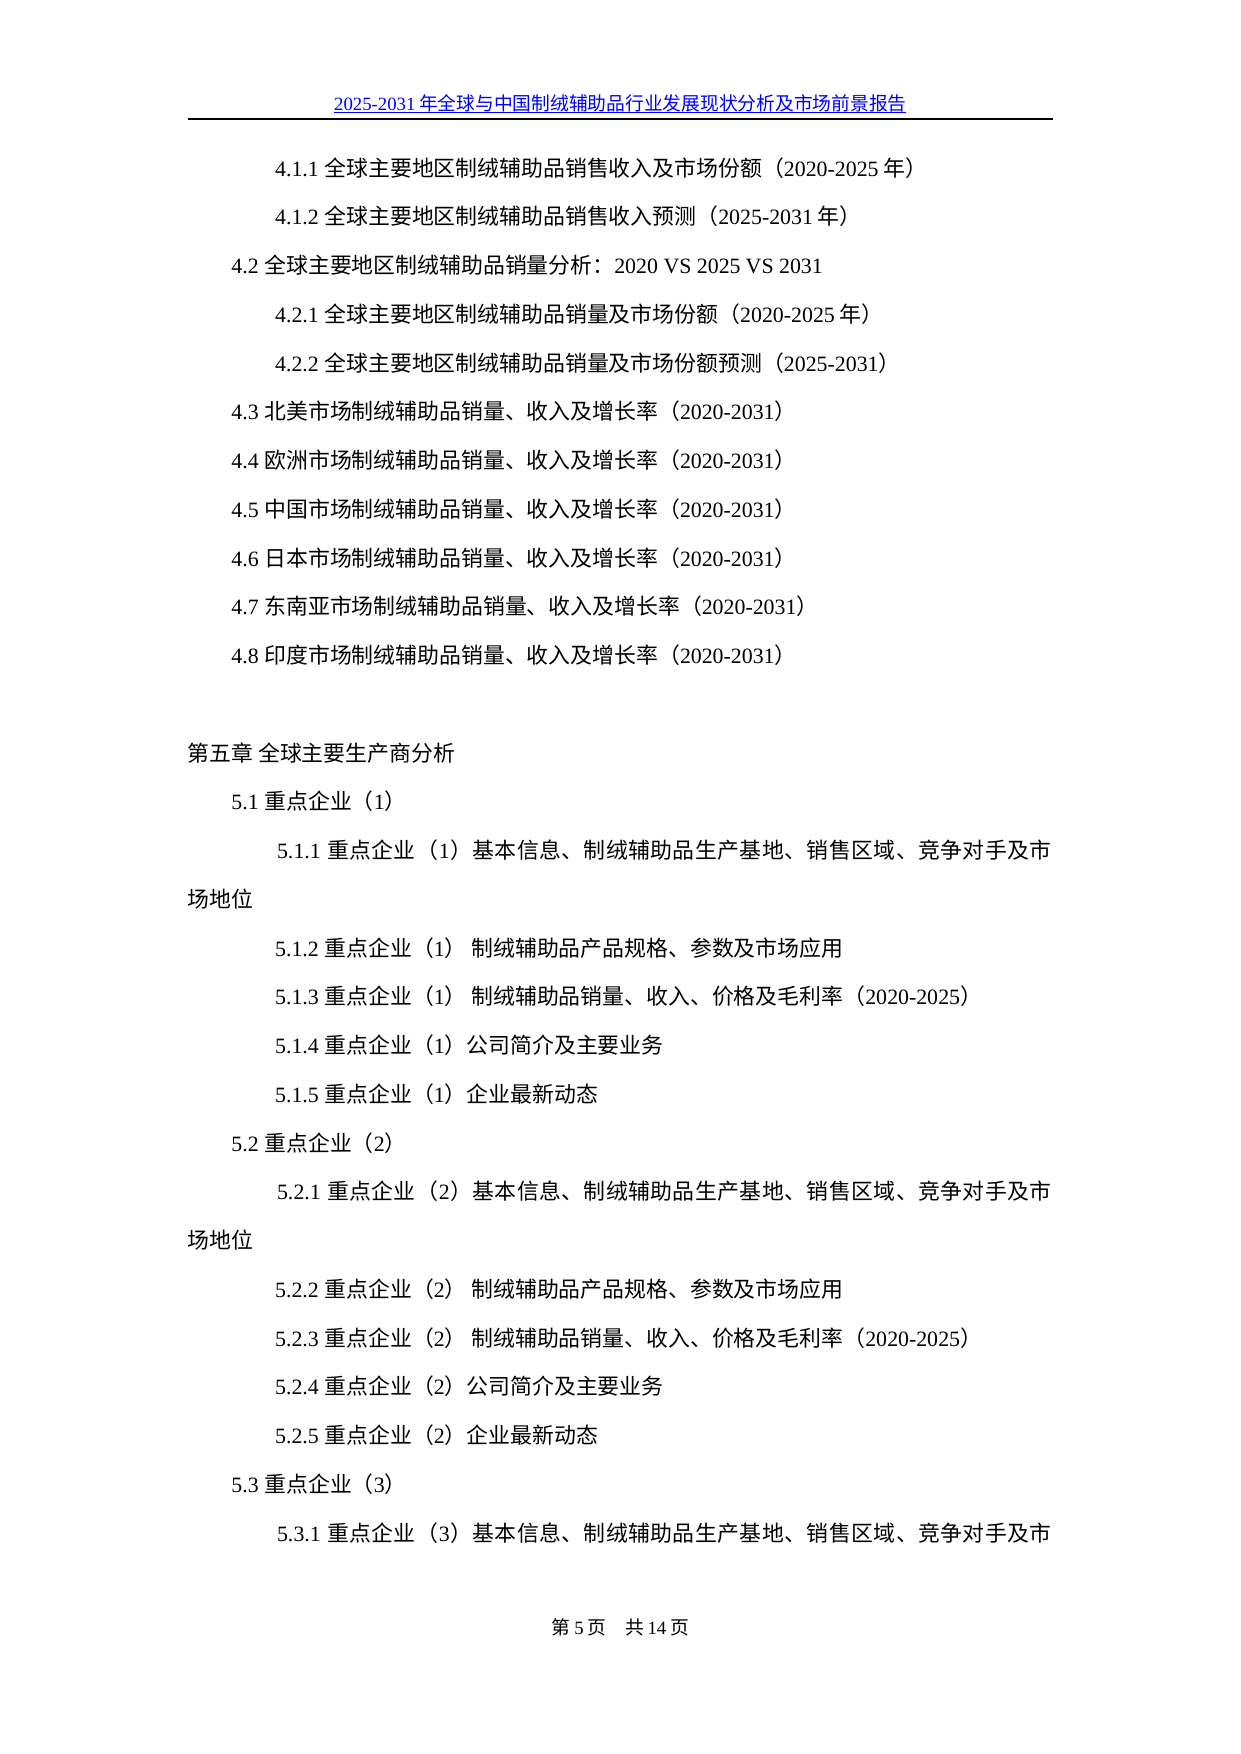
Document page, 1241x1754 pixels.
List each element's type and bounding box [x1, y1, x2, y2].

text [187, 150, 1053, 1548]
